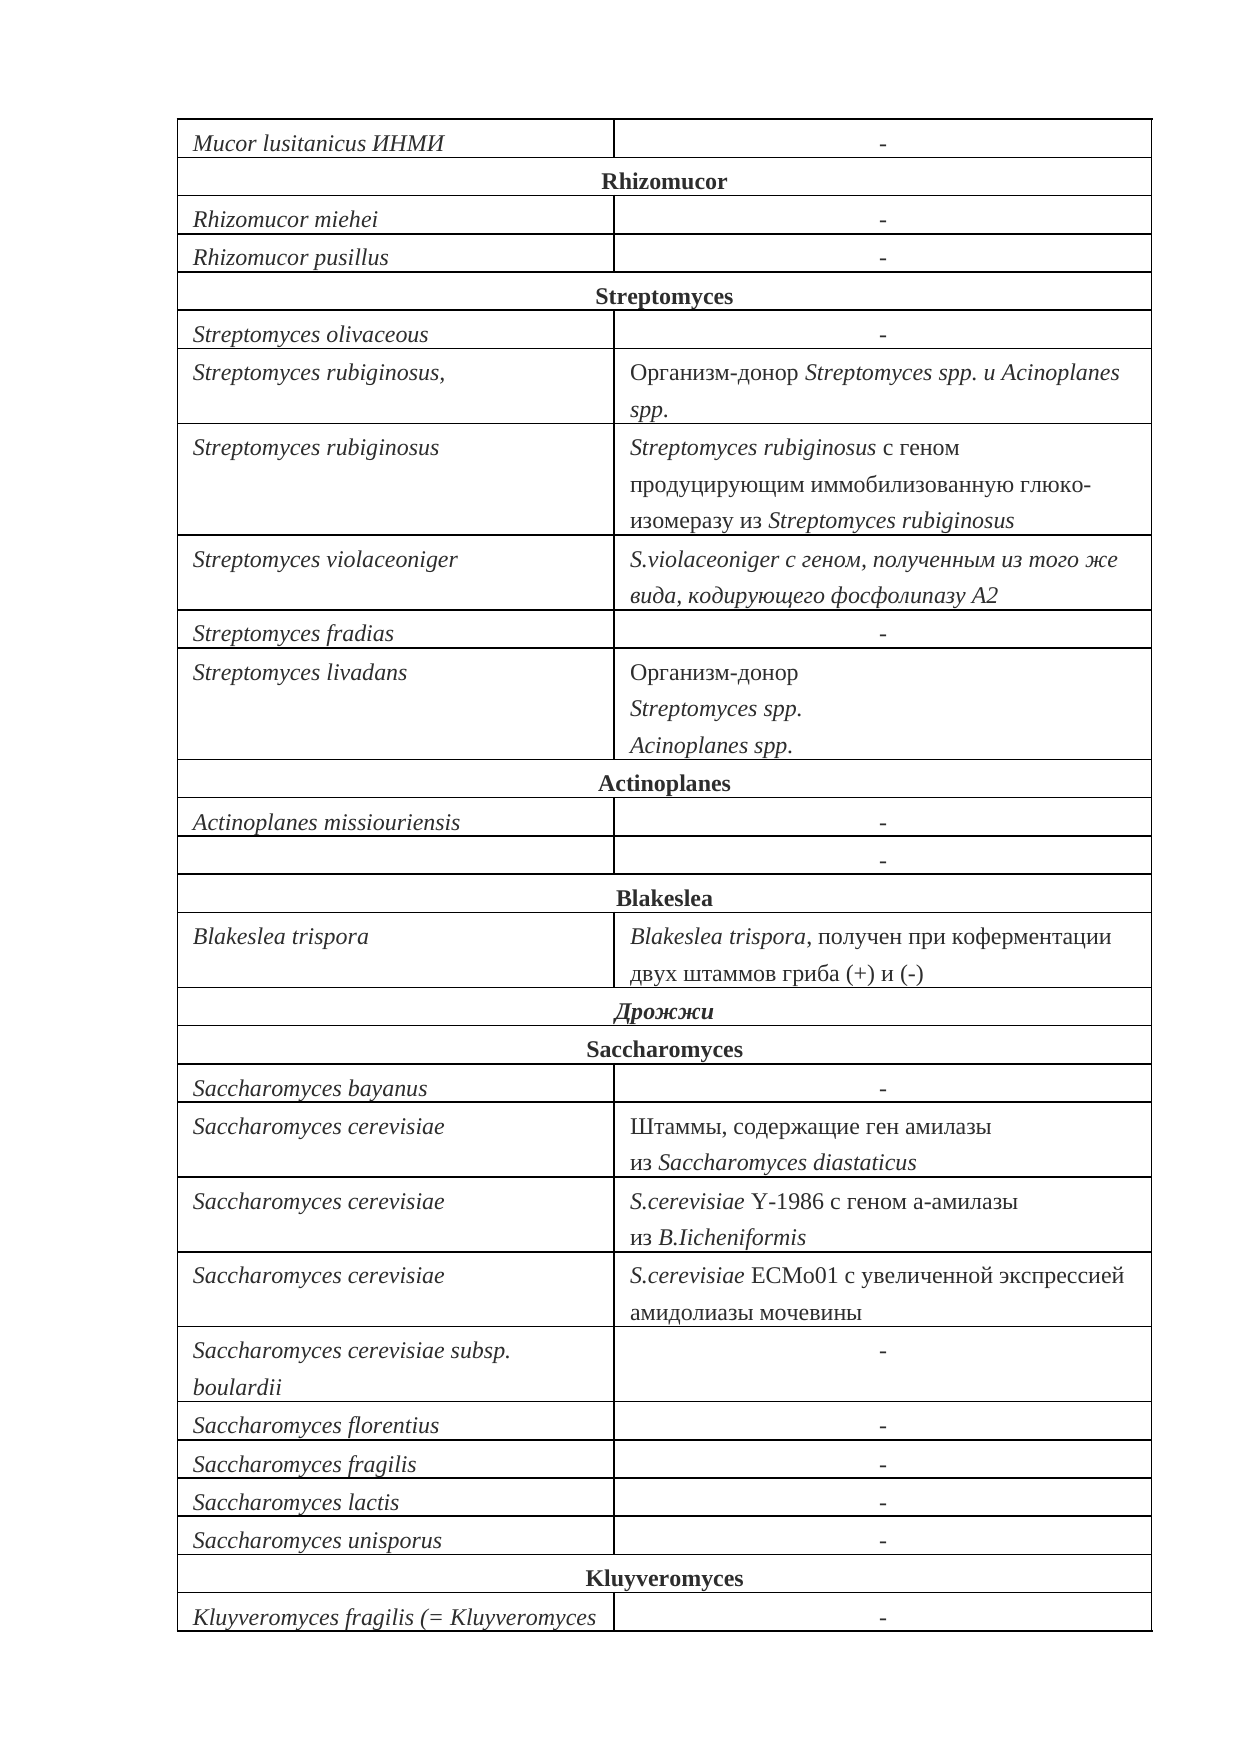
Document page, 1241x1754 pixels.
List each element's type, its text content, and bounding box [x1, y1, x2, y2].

table_cell Streptomyces olivaceous [178, 311, 613, 347]
table_cell Blakeslea [178, 875, 1151, 912]
table_cell - [615, 1593, 1151, 1630]
table_cell Saccharomyces cerevisiae subsp. boulardii [178, 1327, 613, 1401]
table_cell - [615, 1065, 1151, 1101]
table_cell - [615, 1327, 1151, 1401]
table_cell Streptomyces [178, 273, 1151, 309]
table_cell - [615, 798, 1151, 835]
table_cell Дрожжи [178, 988, 1151, 1025]
table_cell Saccharomyces cerevisiae [178, 1253, 613, 1326]
table_cell - [615, 837, 1151, 873]
table_cell Streptomyces rubiginosus, [178, 349, 613, 422]
table_cell - [615, 1517, 1151, 1554]
table_cell - [615, 1441, 1151, 1477]
table_cell Rhizomucor [178, 158, 1151, 194]
table_cell Rhizomucor miehei [178, 196, 613, 233]
table_cell Штаммы, содержащие ген амилазы из Saccharomyces diastaticus [615, 1103, 1151, 1176]
table_cell - [615, 196, 1151, 233]
table_cell Организм-донор Streptomyces spp. и Acinoplanes spp. [615, 349, 1151, 422]
table_cell Saccharomyces fragilis [178, 1441, 613, 1477]
table_cell - [615, 311, 1151, 347]
table_cell - [615, 1402, 1151, 1439]
table_cell - [615, 611, 1151, 647]
table_cell Saccharomyces [178, 1026, 1151, 1063]
table_cell [178, 837, 613, 873]
table_cell Streptomyces violaceoniger [178, 536, 613, 609]
table_cell Blakeslea trispora [178, 913, 613, 986]
table_cell Saccharomyces cerevisiae [178, 1178, 613, 1251]
table_cell - [615, 120, 1151, 156]
table_cell Saccharomyces bayanus [178, 1065, 613, 1101]
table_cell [178, 1593, 613, 1630]
table_cell - [615, 1479, 1151, 1515]
table_cell Streptomyces fradias [178, 611, 613, 647]
table_cell Streptomyces rubiginosus с геном продуцирующим иммобилизованную глюко-изомеразу из Streptomyces rubiginosus [615, 424, 1151, 534]
table_cell Организм-донор Streptomyces spp. Acinoplanes spp. [615, 649, 1151, 759]
table_cell Rhizomucor pusillus [178, 235, 613, 271]
table_cell Saccharomyces lactis [178, 1479, 613, 1515]
table_cell Saccharomyces florentius [178, 1402, 613, 1439]
table_cell Saccharomyces unisporus [178, 1517, 613, 1554]
table_cell Blakeslea trispora, получен при коферментации двух штаммов гриба (+) и (-) [615, 913, 1151, 986]
table_cell S.cerevisiae ECMo01 с увеличенной экспрессией амидолиазы мочевины [615, 1253, 1151, 1326]
table_cell S.cerevisiae Y-1986 с геном а-амилазы из B.Iicheniformis [615, 1178, 1151, 1251]
table_cell Saccharomyces cerevisiae [178, 1103, 613, 1176]
table_cell Streptomyces livadans [178, 649, 613, 759]
table_cell Kluyveromyces [178, 1555, 1151, 1592]
table_cell Actinoplanes missiouriensis [178, 798, 613, 835]
table_cell Streptomyces rubiginosus [178, 424, 613, 534]
table_cell S.violaceoniger с геном, полученным из того же вида, кодирующего фосфолипазу А2 [615, 536, 1151, 609]
table_cell Actinoplanes [178, 760, 1151, 797]
table_cell Mucor lusitanicus ИНМИ [178, 120, 613, 156]
table_cell - [615, 235, 1151, 271]
